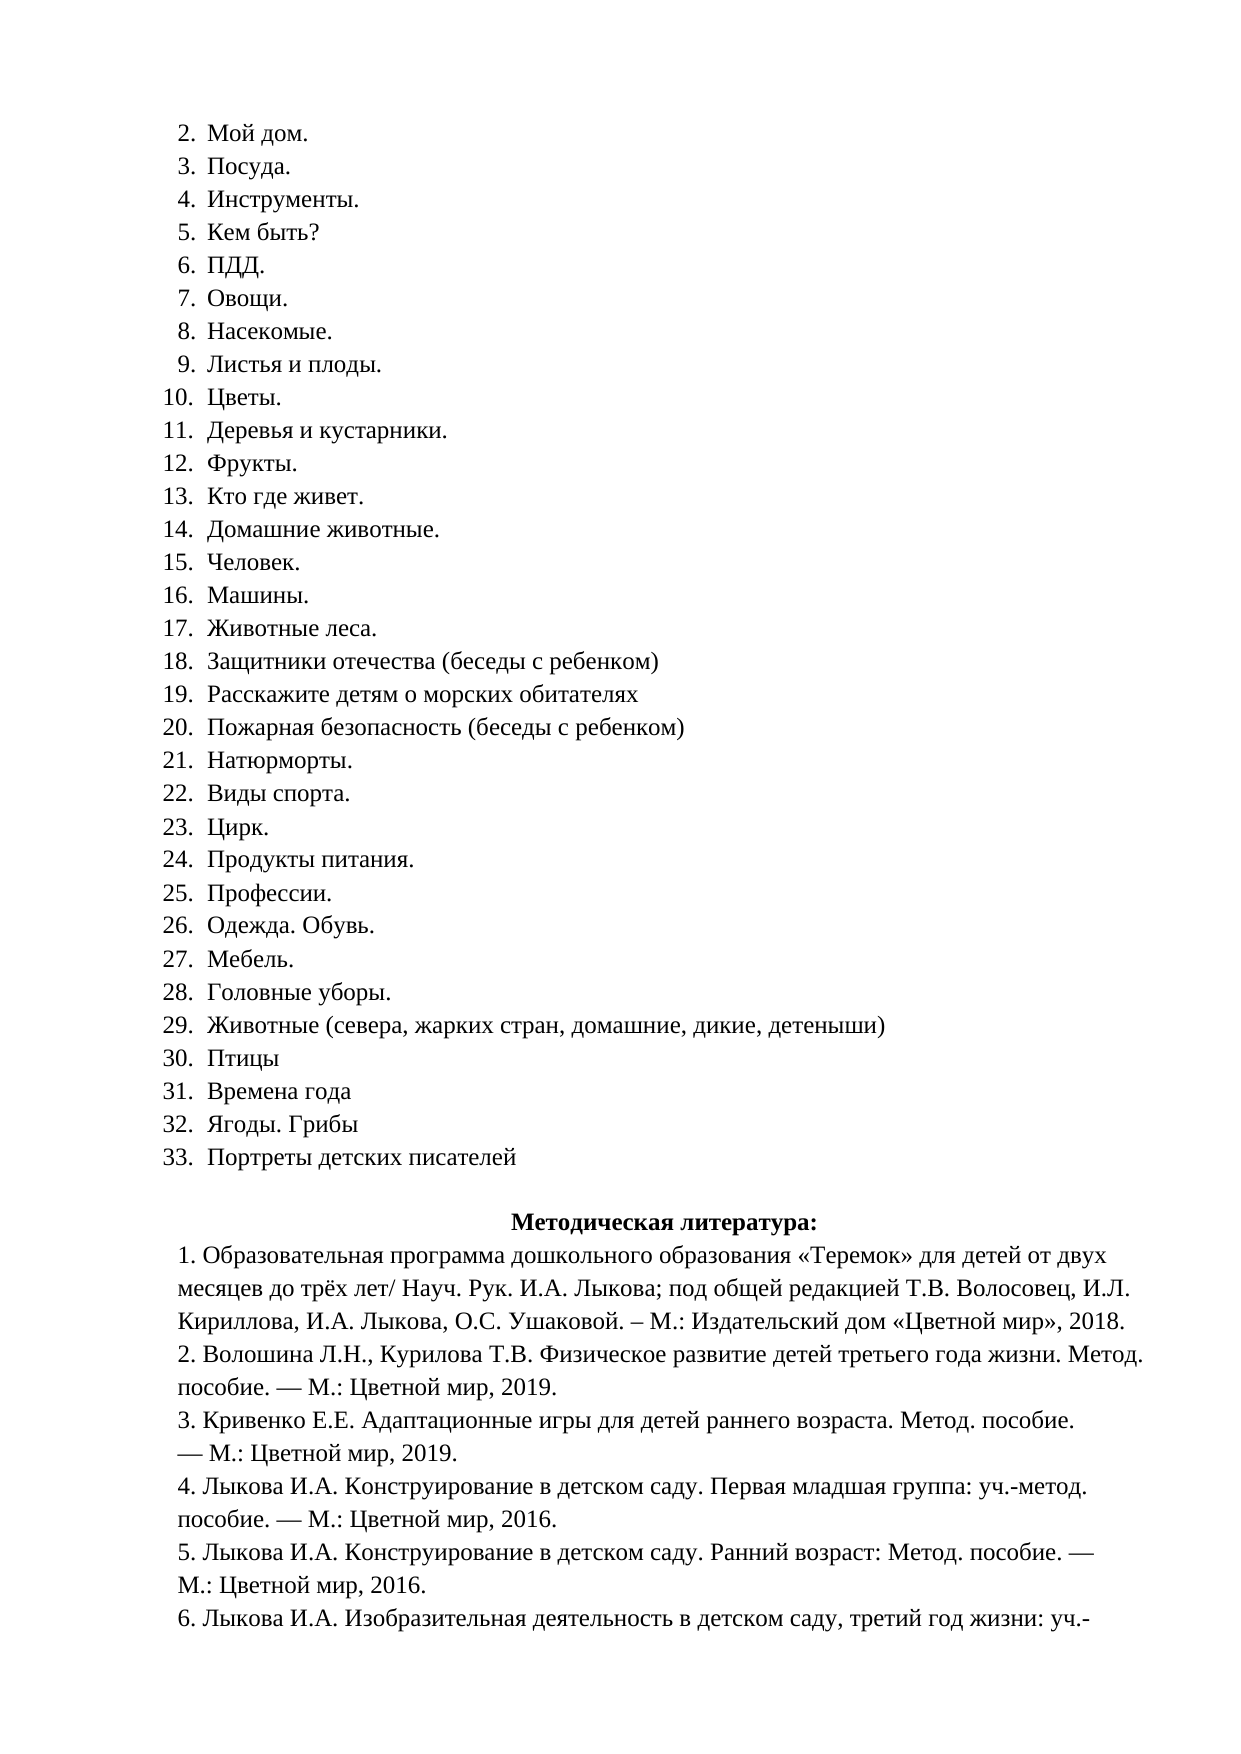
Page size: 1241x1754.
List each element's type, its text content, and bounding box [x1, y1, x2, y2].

list Расскажите детям о морских обитателях [162, 679, 1152, 708]
text 3. Кривенко Е.Е. Адаптационные игры для детей раннего возраста. Метод. пособие. [177, 1405, 1152, 1434]
list Пожарная безопасность (беседы с ребенком) [162, 712, 1152, 741]
list Инструменты. [177, 184, 1152, 213]
list Животные (севера, жарких стран, домашние, дикие, детеныши) [162, 1010, 1152, 1038]
text М.: Цветной мир, 2016. [177, 1570, 1152, 1599]
list Защитники отечества (беседы с ребенком) [162, 646, 1152, 675]
list Деревья и кустарники. [162, 415, 1152, 444]
list Домашние животные. [162, 514, 1152, 543]
list ПДД. [177, 250, 1152, 279]
list Продукты питания. [162, 844, 1152, 873]
list Мебель. [162, 944, 1152, 972]
list Цветы. [162, 382, 1152, 411]
list Кем быть? [177, 217, 1152, 246]
list Времена года [162, 1076, 1152, 1104]
list Натюрморты. [162, 746, 1152, 774]
list Профессии. [162, 878, 1152, 906]
text 2. Волошина Л.Н., Курилова Т.В. Физическое развитие детей третьего года жизни. Метод. пособие. — М.: Цветной мир, 2019. [177, 1339, 1152, 1401]
text 4. Лыкова И.А. Конструирование в детском саду. Первая младшая группа: уч.-метод. [177, 1471, 1152, 1500]
list Ягоды. Грибы [162, 1109, 1152, 1137]
list Головные уборы. [162, 977, 1152, 1005]
list Животные леса. [162, 613, 1152, 642]
list Насекомые. [177, 316, 1152, 345]
list Портреты детских писателей [162, 1142, 1152, 1171]
text 5. Лыкова И.А. Конструирование в детском саду. Ранний возраст: Метод. пособие. — [177, 1537, 1152, 1566]
text 6. Лыкова И.А. Изобразительная деятельность в детском саду, третий год жизни: уч.- [177, 1603, 1152, 1632]
list Машины. [162, 580, 1152, 609]
list Овощи. [177, 283, 1152, 312]
list Кто где живет. [162, 481, 1152, 510]
text Методическая литература: [177, 1207, 1152, 1236]
list Птицы [162, 1043, 1152, 1071]
list Одежда. Обувь. [162, 911, 1152, 939]
list Виды спорта. [162, 778, 1152, 807]
list Цирк. [162, 812, 1152, 840]
text пособие. — М.: Цветной мир, 2016. [177, 1504, 1152, 1533]
list Посуда. [177, 151, 1152, 180]
list Фрукты. [162, 448, 1152, 477]
list Листья и плоды. [177, 349, 1152, 378]
text 1. Образовательная программа дошкольного образования «Теремок» для детей от двух месяцев до трёх лет/ Науч. Рук. И.А. Лыкова; под общей редакцией Т.В. Волосовец, И.Л. Кириллова, И.А. Лыкова, О.С. Ушаковой. – М.: Издательский дом «Цветной мир», 2018. [177, 1240, 1152, 1335]
text — М.: Цветной мир, 2019. [177, 1438, 1152, 1467]
list Мой дом. [177, 118, 1152, 147]
list Человек. [162, 547, 1152, 576]
